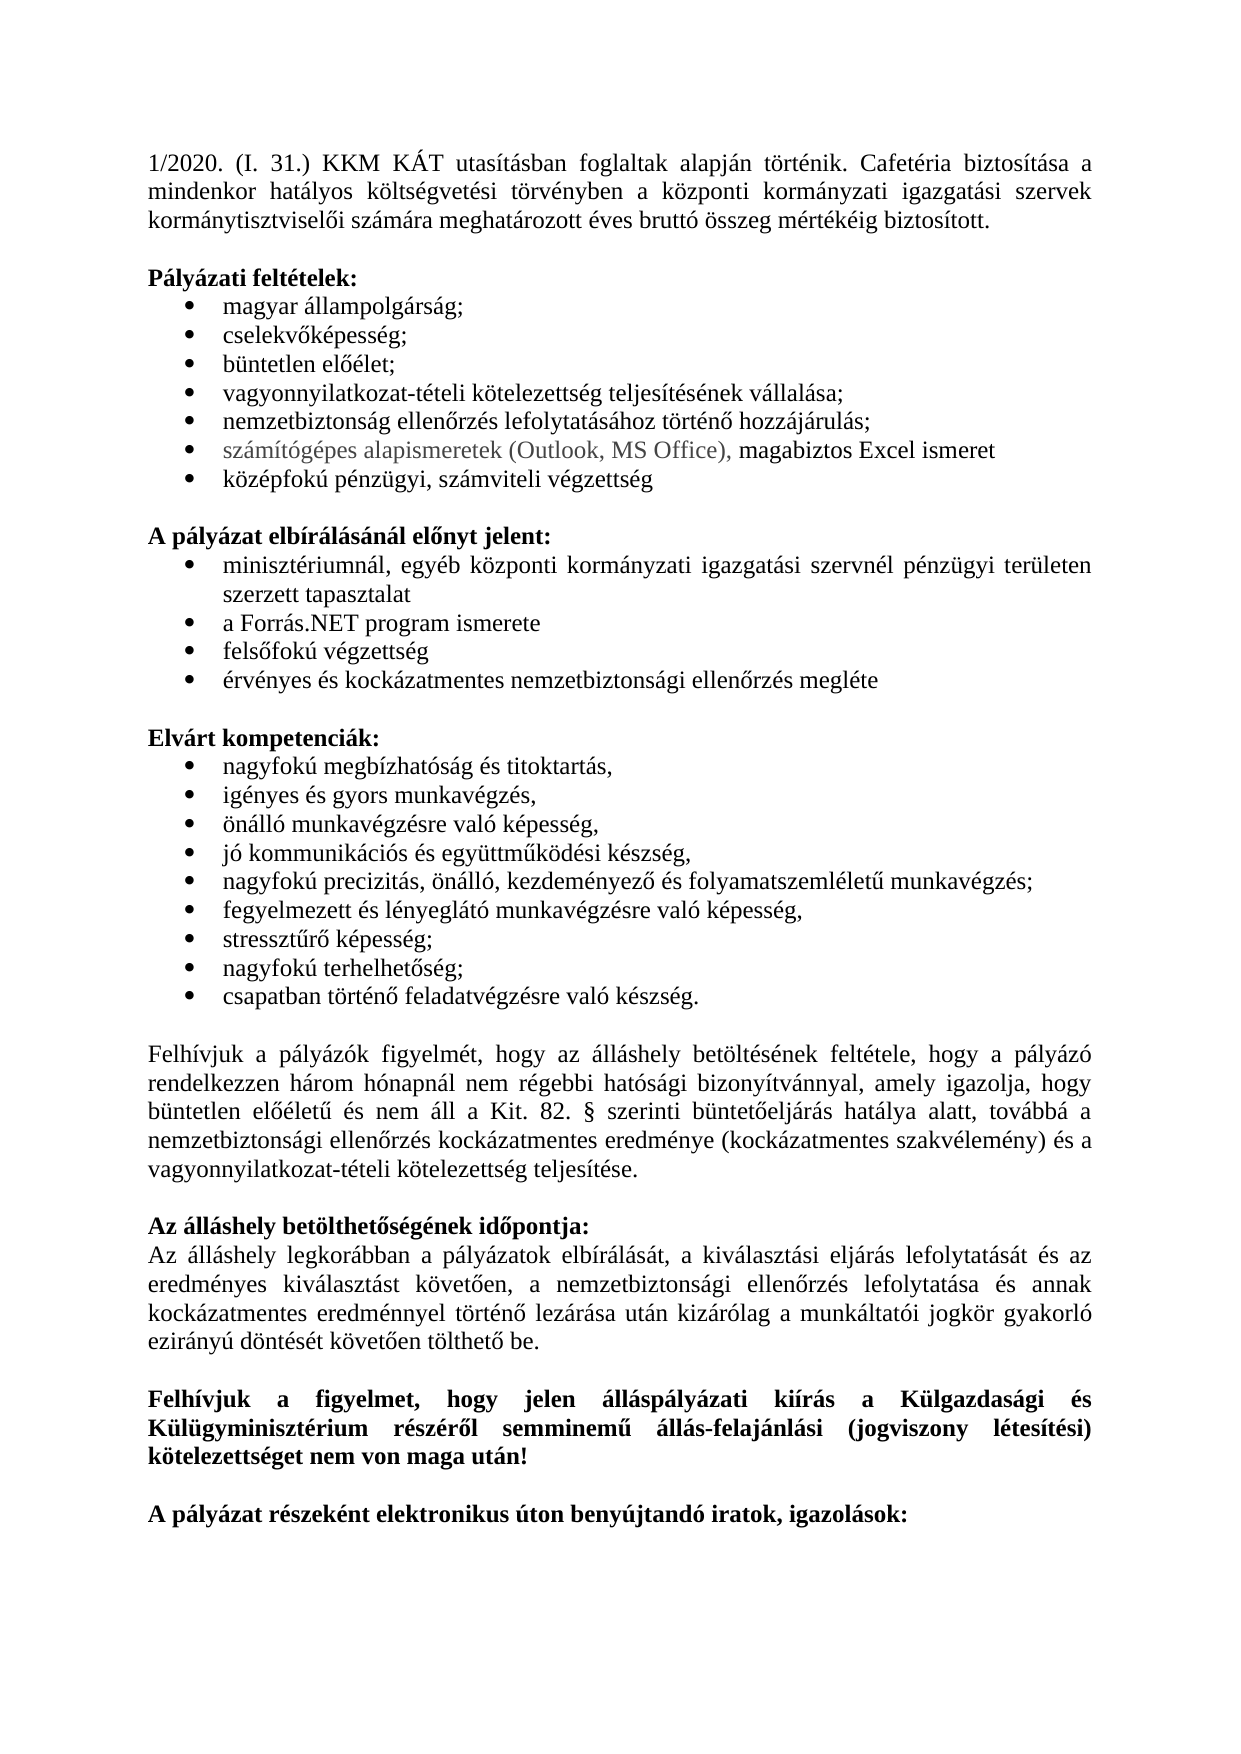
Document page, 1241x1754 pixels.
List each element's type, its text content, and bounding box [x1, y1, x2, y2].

list nagyfokú megbízhatóság és titoktartás, [185, 751, 1093, 780]
text Az álláshely legkorábban a pályázatok elbírálását, a kiválasztási eljárás lefolytatását és az eredményes kiválasztást követően, a nemzetbiztonsági ellenőrzés lefolytatása és annak kockázatmentes eredménnyel történő lezárása után kizárólag a munkáltatói jogkör gyakorló ezirányú döntését követően tölthető be. [148, 1240, 1093, 1355]
text Pályázati feltételek: [148, 263, 1093, 291]
list csapatban történő feladatvégzésre való készség. [185, 981, 1093, 1010]
text Elvárt kompetenciák: [148, 723, 1093, 751]
list minisztériumnál, egyéb központi kormányzati igazgatási szervnél pénzügyi területen szerzett tapasztalat [185, 550, 1093, 608]
text A pályázat elbírálásánál előnyt jelent: [148, 521, 1093, 550]
list cselekvőképesség; [185, 320, 1093, 349]
list számítógépes alapismeretek (Outlook, MS Office), magabiztos Excel ismeret [185, 435, 1093, 464]
text A pályázat részeként elektronikus úton benyújtandó iratok, igazolások: [148, 1499, 1093, 1528]
list középfokú pénzügyi, számviteli végzettség [185, 464, 1093, 493]
list érvényes és kockázatmentes nemzetbiztonsági ellenőrzés megléte [185, 665, 1093, 694]
list nagyfokú terhelhetőség; [185, 953, 1093, 981]
list büntetlen előélet; [185, 349, 1093, 378]
list nemzetbiztonság ellenőrzés lefolytatásához történő hozzájárulás; [185, 406, 1093, 435]
list jó kommunikációs és együttműködési készség, [185, 838, 1093, 866]
list stressztűrő képesség; [185, 924, 1093, 953]
text Az álláshely betölthetőségének időpontja: [148, 1211, 1093, 1240]
list felsőfokú végzettség [185, 636, 1093, 665]
list magyar állampolgárság; [185, 291, 1093, 320]
text Felhívjuk a pályázók figyelmét, hogy az álláshely betöltésének feltétele, hogy a pályázó rendelkezzen három hónapnál nem régebbi hatósági bizonyítvánnyal, amely igazolja, hogy büntetlen előéletű és nem áll a Kit. 82. § szerinti büntetőeljárás hatálya alatt, továbbá a nemzetbiztonsági ellenőrzés kockázatmentes eredménye (kockázatmentes szakvélemény) és a vagyonnyilatkozat-tételi kötelezettség teljesítése. [148, 1039, 1093, 1183]
list vagyonnyilatkozat-tételi kötelezettség teljesítésének vállalása; [185, 378, 1093, 406]
text Felhívjuk a figyelmet, hogy jelen álláspályázati kiírás a Külgazdasági és Külügyminisztérium részéről semminemű állás-felajánlási (jogviszony létesítési) kötelezettséget nem von maga után! [148, 1384, 1093, 1470]
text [148, 148, 1093, 234]
list fegyelmezett és lényeglátó munkavégzésre való képesség, [185, 895, 1093, 924]
list igényes és gyors munkavégzés, [185, 780, 1093, 809]
list önálló munkavégzésre való képesség, [185, 809, 1093, 838]
list nagyfokú precizitás, önálló, kezdeményező és folyamatszemléletű munkavégzés; [185, 866, 1093, 895]
list a Forrás.NET program ismerete [185, 608, 1093, 636]
